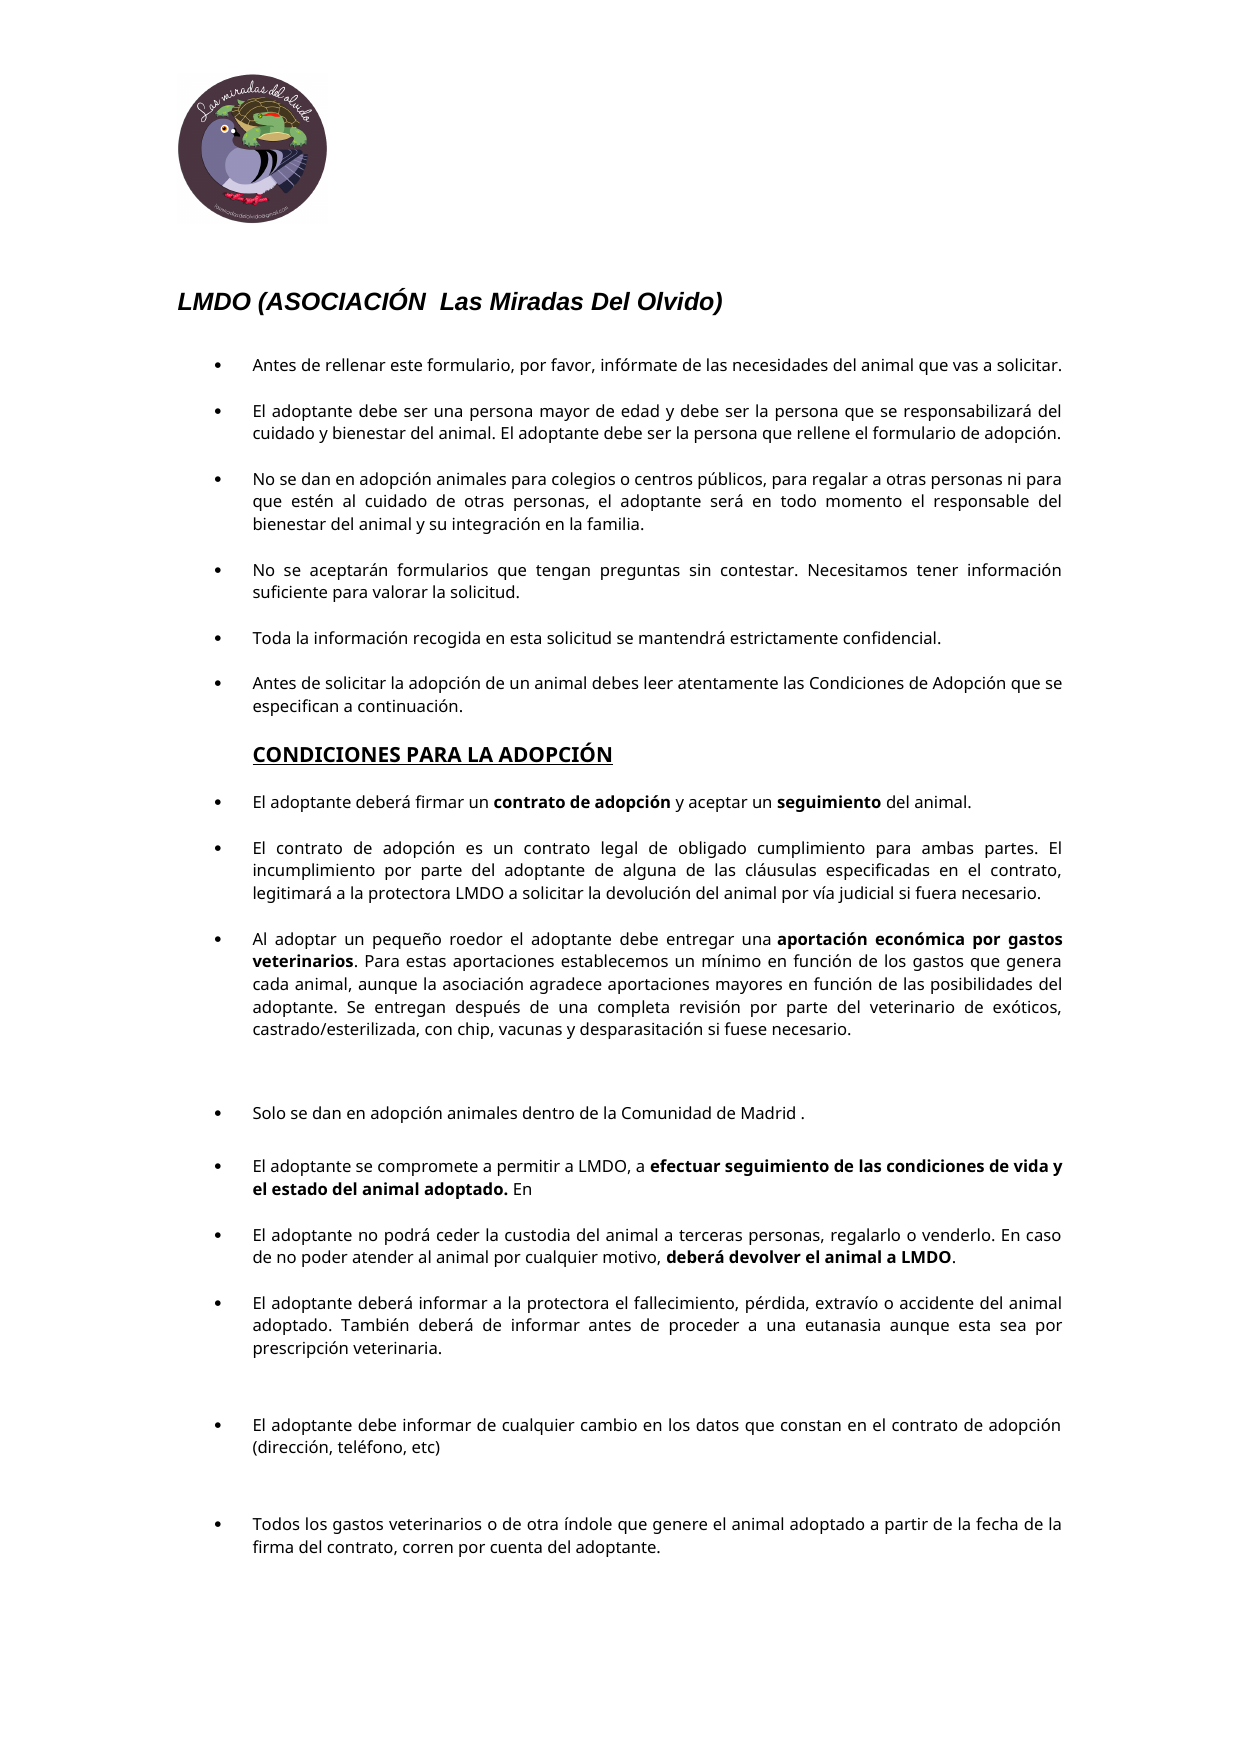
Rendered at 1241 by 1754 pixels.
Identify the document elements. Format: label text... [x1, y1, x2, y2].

list No se dan en adopción animales para colegios o centros públicos, para regalar a otras personas ni para que estén al cuidado de otras personas, el adoptante será en todo momento el responsable del bienestar del animal y su integración en la familia. [215, 467, 1063, 535]
list No se aceptarán formularios que tengan preguntas sin contestar. Necesitamos tener información suficiente para valorar la solicitud. [215, 558, 1063, 603]
list El adoptante se compromete a permitir a LMDO, a efectuar seguimiento de las condiciones de vida y el estado del animal adoptado. En [215, 1155, 1063, 1200]
list El adoptante deberá firmar un contrato de adopción y aceptar un seguimiento del animal. [215, 791, 1063, 814]
list El adoptante deberá informar a la protectora el fallecimiento, pérdida, extravío o accidente del animal adoptado. También deberá de informar antes de proceder a una eutanasia aunque esta sea por prescripción veterinaria. [215, 1291, 1063, 1359]
list Antes de solicitar la adopción de un animal debes leer atentamente las Condiciones de Adopción que se especifican a continuación. [215, 672, 1063, 717]
text CONDICIONES PARA [252, 740, 1063, 768]
text LMDO (ASOCIACIÓN Las Miradas Del Olvido) [177, 287, 1063, 315]
list Todos los gastos veterinarios o de otra índole que genere el animal adoptado a partir de la fecha de la firma del contrato, corren por cuenta del adoptante. [215, 1513, 1063, 1558]
list El adoptante debe informar de cualquier cambio en los datos que constan en el contrato de adopción (dirección, teléfono, etc) [215, 1413, 1063, 1459]
picture [177, 73, 328, 224]
list El adoptante debe ser una persona mayor de edad y debe ser la persona que se responsabilizará del cuidado y bienestar del animal. El adoptante debe ser la persona que rellene el formulario de adopción. [215, 399, 1063, 444]
list El contrato de adopción es un contrato legal de obligado cumplimiento para ambas partes. El incumplimiento por parte del adoptante de alguna de las cláusulas especificadas en el contrato, legitimará a la protectora LMDO a solicitar la devolución del animal por vía judicial si fuera necesario. [215, 836, 1063, 904]
list Al adoptar un pequeño roedor el adoptante debe entregar una aportación económica por gastos veterinarios. Para estas aportaciones establecemos un mínimo en función de los gastos que genera cada animal, aunque la asociación agradece aportaciones mayores en función de las posibilidades del adoptante. Se entregan después de una completa revisión por parte del veterinario de exóticos, castrado/esterilizada, con chip, vacunas y desparasitación si fuese necesario. [215, 927, 1063, 1041]
list Toda la información recogida en esta solicitud se mantendrá estrictamente confidencial. [215, 626, 1063, 649]
list Solo se dan en adopción animales dentro de de Madrid . [215, 1102, 1063, 1124]
list Antes de rellenar este formulario, por favor, infórmate de las necesidades del animal que vas a solicitar. [215, 354, 1063, 376]
list El adoptante no podrá ceder la custodia del animal a terceras personas, regalarlo o venderlo. En caso de no poder atender al animal por cualquier motivo, deberá devolver el animal a LMDO. [215, 1223, 1063, 1268]
